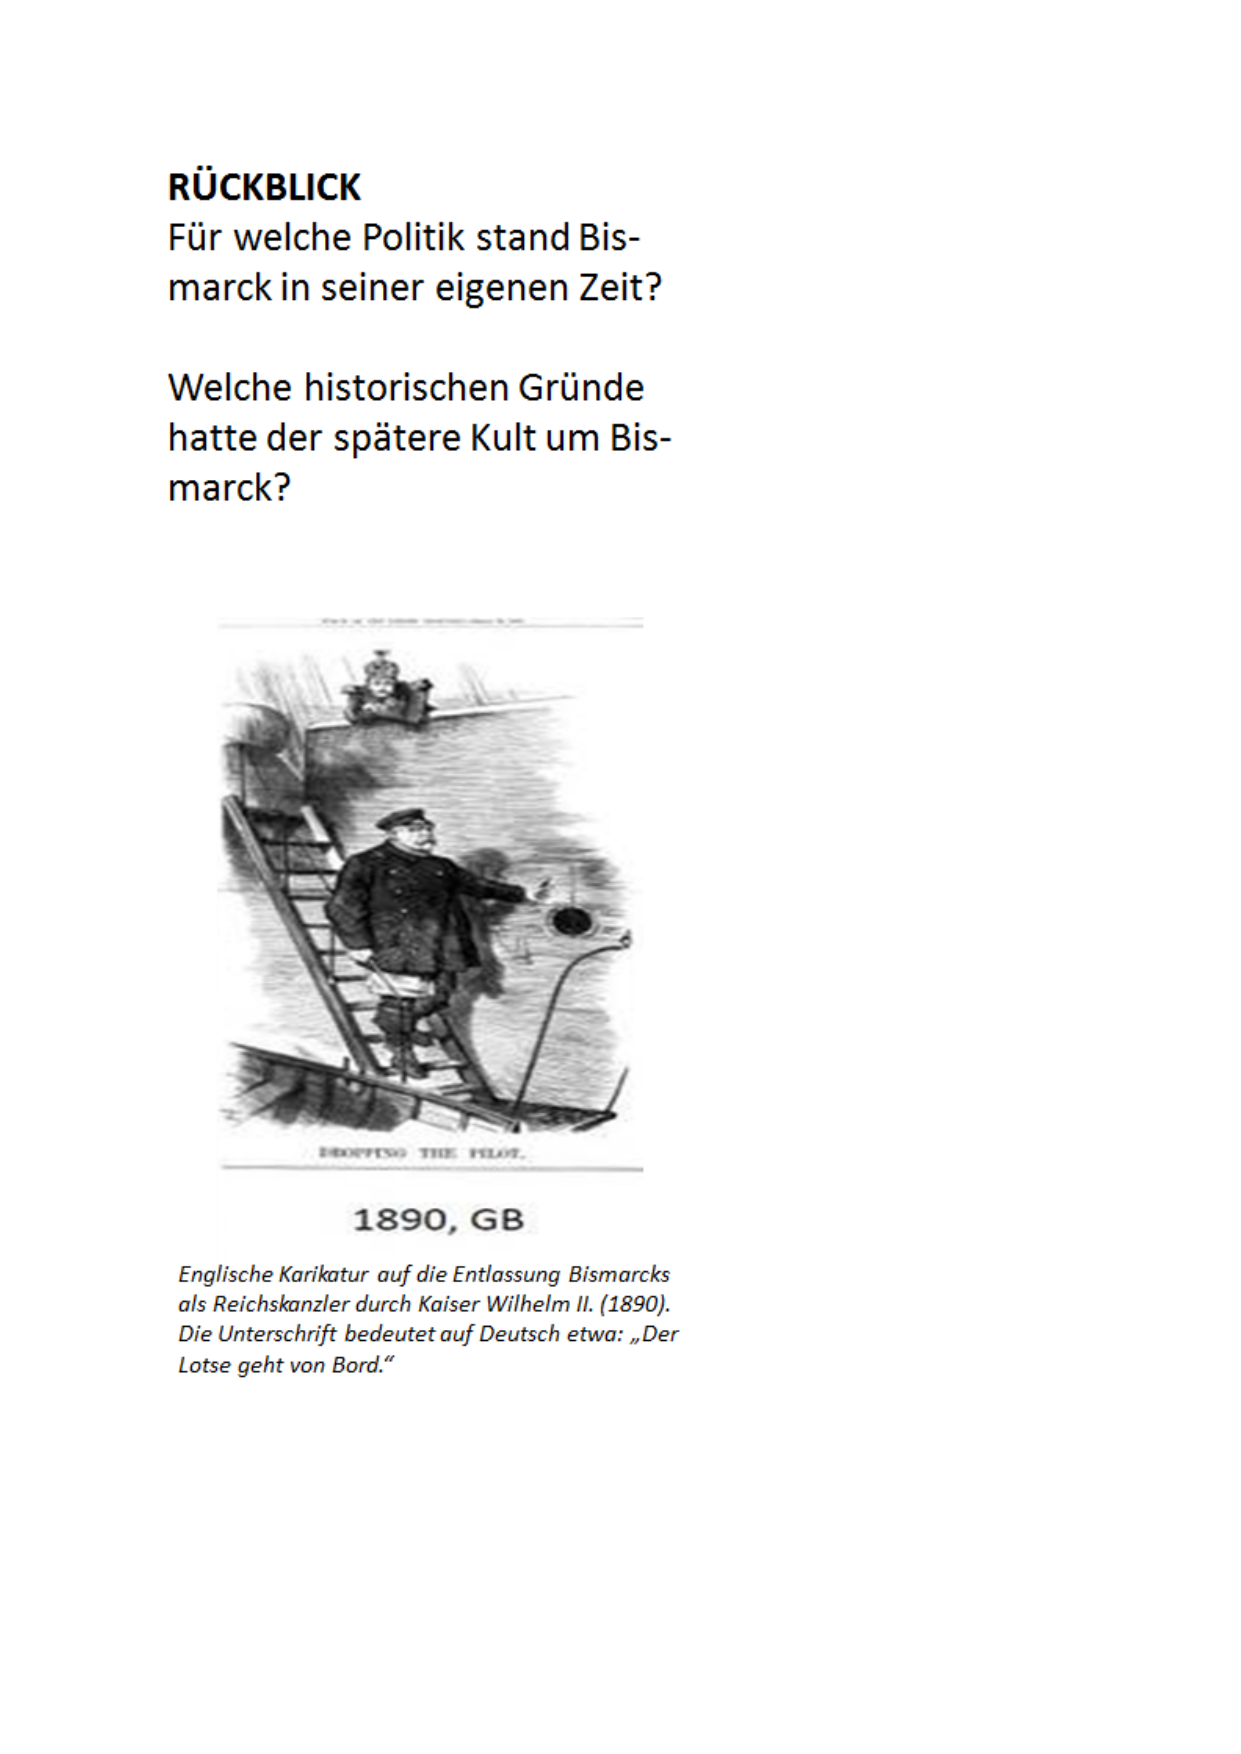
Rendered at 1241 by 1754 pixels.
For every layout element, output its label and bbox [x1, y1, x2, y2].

picture [147, 147, 710, 537]
picture [147, 602, 710, 1415]
